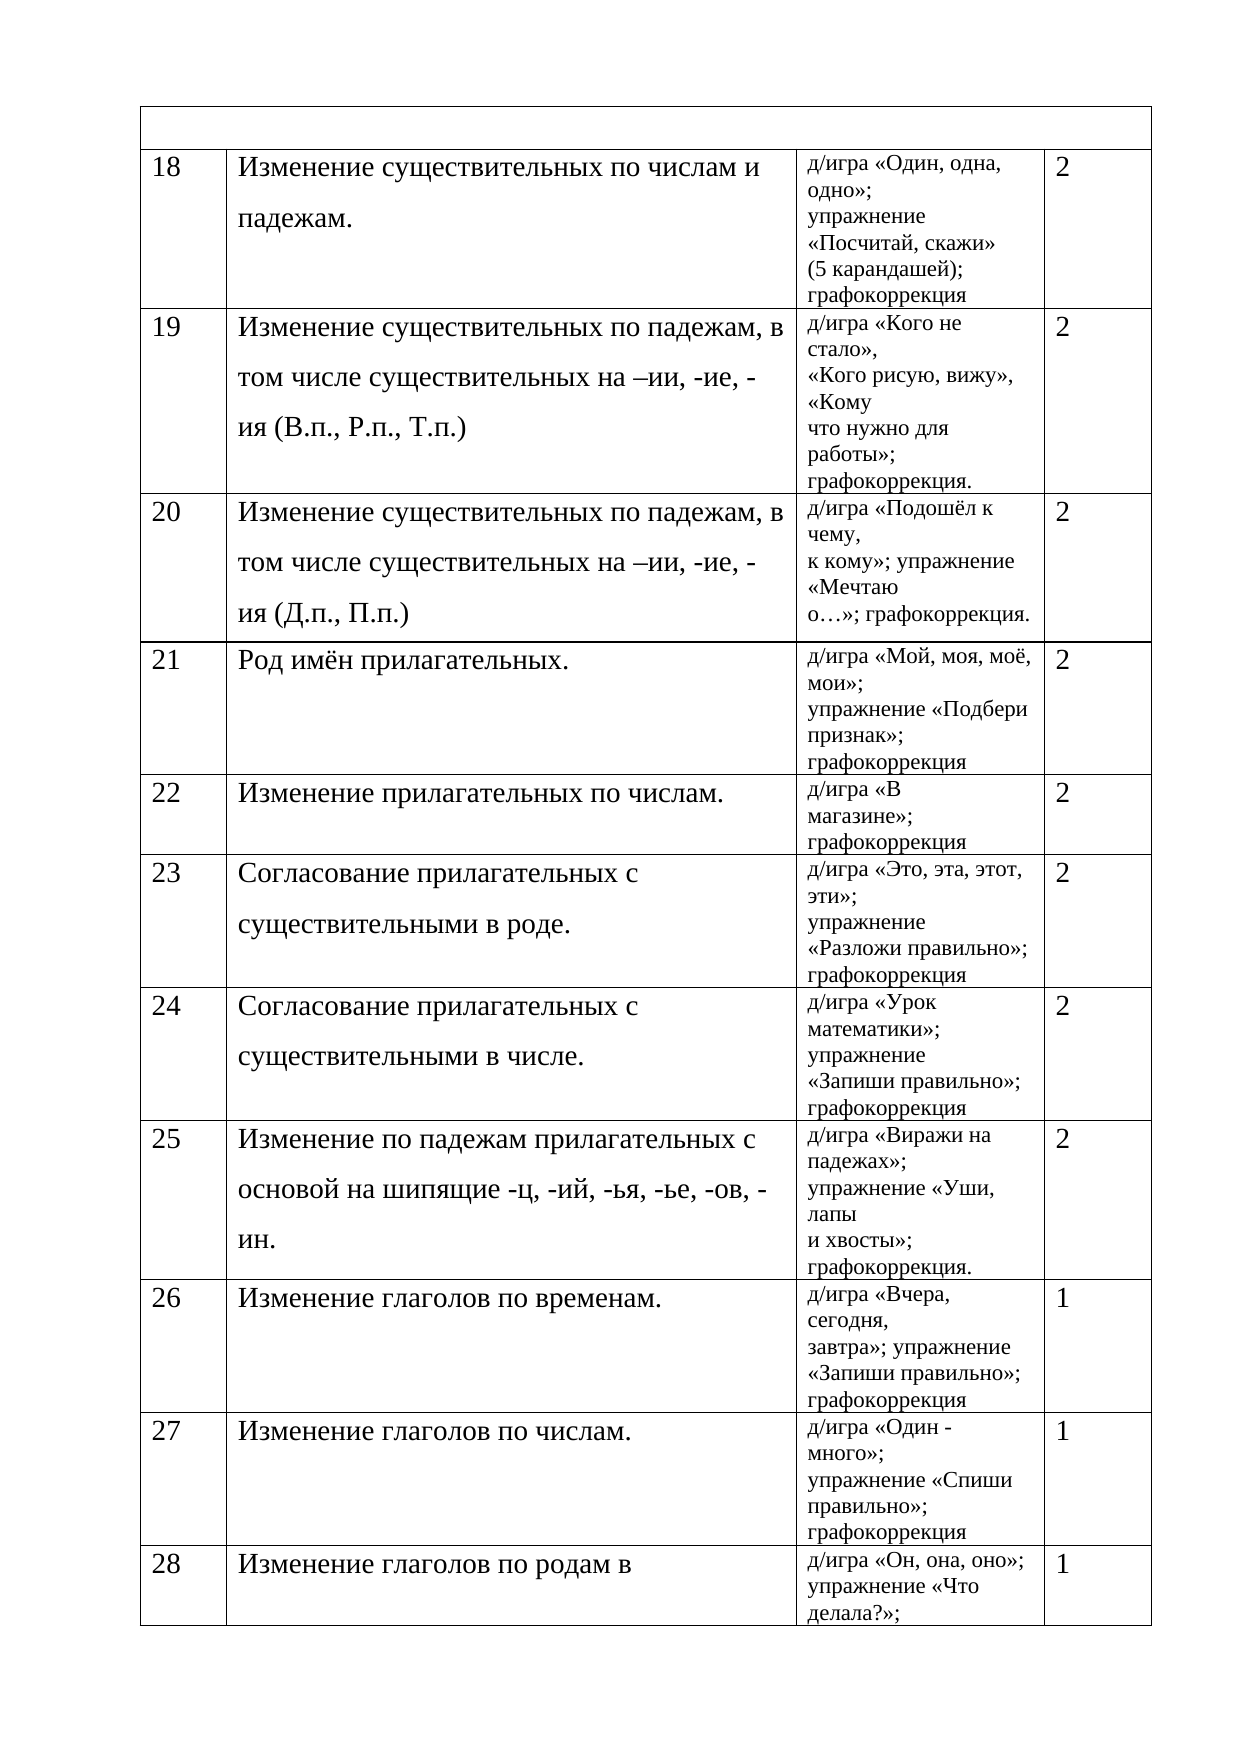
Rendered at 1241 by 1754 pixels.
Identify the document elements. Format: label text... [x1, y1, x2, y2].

table_cell Согласование прилагательных с существительными в роде. [227, 855, 796, 987]
table_cell Согласование прилагательных с существительными в числе. [227, 988, 796, 1120]
table_cell Изменение по падежам прилагательных с основой на шипящие -ц, -ий, -ья, -ье, -ов, -ин. [227, 1121, 796, 1279]
table_cell 26 [141, 1280, 226, 1412]
table_cell 1 [1045, 1546, 1151, 1625]
table_cell д/игра «Подошёл к чему, к кому»; упражнение «Мечтаю о…»; графокоррекция. [797, 494, 1044, 641]
table_cell 1 [1045, 1280, 1151, 1412]
table_cell Изменение глаголов по временам. [227, 1280, 796, 1412]
table_cell д/игра «Виражи на падежах»; упражнение «Уши, лапы и хвосты»; графокоррекция. [797, 1121, 1044, 1279]
table_cell 2 [1045, 309, 1151, 493]
table_cell д/игра «Это, эта, этот, эти»; упражнение «Разложи правильно»; графокоррекция [797, 855, 1044, 987]
table_cell 20 [141, 494, 226, 641]
table_cell 2 [1045, 775, 1151, 854]
table_cell Изменение существительных по падежам, в том числе существительных на –ии, -ие, -ия (Д.п., П.п.) [227, 494, 796, 641]
table_cell 1 [1045, 1413, 1151, 1545]
table_cell 2 [1045, 1121, 1151, 1279]
table_cell 28 [141, 1546, 226, 1625]
table_cell 2 [1045, 855, 1151, 987]
table_cell 25 [141, 1121, 226, 1279]
table_cell 24 [141, 988, 226, 1120]
table_cell д/игра «В магазине»; графокоррекция [797, 775, 1044, 854]
table_cell д/игра «Один, одна, одно»; упражнение «Посчитай, скажи» (5 карандашей); графокоррекция [797, 150, 1044, 308]
table_cell д/игра «Мой, моя, моё, мои»; упражнение «Подбери признак»; графокоррекция [797, 643, 1044, 774]
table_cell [227, 1546, 796, 1625]
table_cell Изменение прилагательных по числам. [227, 775, 796, 854]
table_cell д/игра «Вчера, сегодня, завтра»; упражнение «Запиши правильно»; графокоррекция [797, 1280, 1044, 1412]
table_cell 22 [141, 775, 226, 854]
table_cell Изменение существительных по падежам, в том числе существительных на –ии, -ие, -ия (В.п., Р.п., Т.п.) [227, 309, 796, 493]
table_cell 27 [141, 1413, 226, 1545]
table_cell 2 [1045, 988, 1151, 1120]
table_cell д/игра «Один - много»; упражнение «Спиши правильно»; графокоррекция [797, 1413, 1044, 1545]
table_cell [797, 1546, 1044, 1625]
table_cell 2 [1045, 150, 1151, 308]
table_cell д/игра «Кого не стало», «Кого рисую, вижу», «Кому что нужно для работы»; графокоррекция. [797, 309, 1044, 493]
table_cell 2 [1045, 643, 1151, 774]
table_cell Род имён прилагательных. [227, 643, 796, 774]
table_cell д/игра «Урок математики»; упражнение «Запиши правильно»; графокоррекция [797, 988, 1044, 1120]
table_cell 19 [141, 309, 226, 493]
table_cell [141, 107, 1151, 148]
table_cell 2 [1045, 494, 1151, 641]
table_cell Изменение глаголов по числам. [227, 1413, 796, 1545]
table_cell Изменение существительных по числам и падежам. [227, 150, 796, 308]
table_cell 21 [141, 643, 226, 774]
table_cell 18 [141, 150, 226, 308]
table_cell 23 [141, 855, 226, 987]
